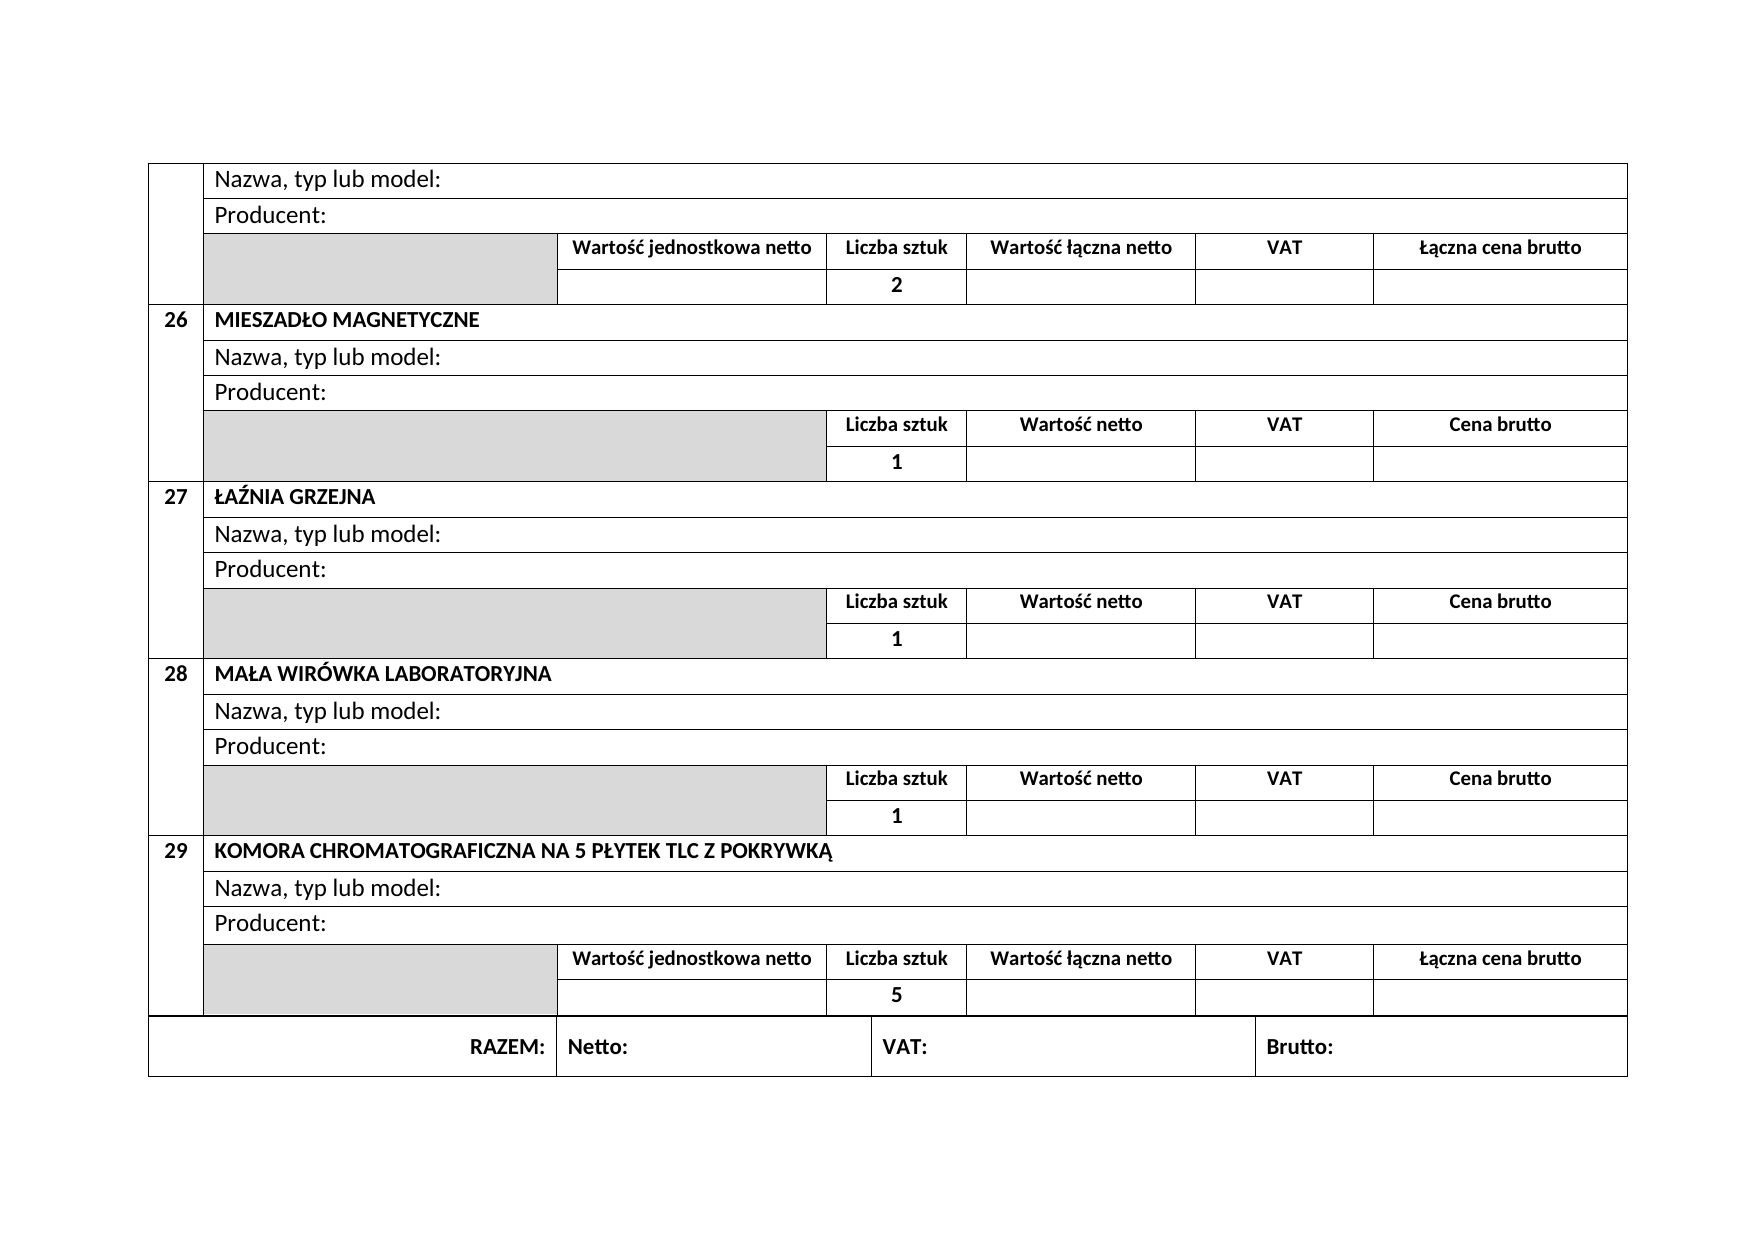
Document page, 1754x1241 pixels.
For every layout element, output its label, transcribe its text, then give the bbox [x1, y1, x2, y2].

table_cell Producent: [204, 199, 1627, 233]
table_cell VAT [1196, 589, 1373, 623]
table_cell 26 [149, 305, 203, 481]
table_cell Liczba sztuk [827, 411, 966, 446]
table_cell [204, 766, 826, 835]
table_cell VAT [1196, 766, 1373, 800]
table_cell [558, 270, 826, 304]
table_cell KOMORA CHROMATOGRAFICZNA NA 5 PŁYTEK TLC Z POKRYWKĄ [204, 836, 1627, 871]
table_cell [1374, 801, 1627, 835]
table_cell Łączna cena brutto [1374, 234, 1627, 269]
table_cell [1374, 270, 1627, 304]
table_cell VAT [1196, 411, 1373, 446]
table_cell Nazwa, typ lub model: [204, 341, 1627, 375]
table_cell Cena brutto [1374, 766, 1627, 800]
table_header Brutto: [1256, 1017, 1627, 1076]
table_cell 29 [149, 836, 203, 1014]
table_cell [967, 801, 1195, 835]
table_cell VAT [1196, 945, 1373, 979]
table_cell MIESZADŁO MAGNETYCZNE [204, 305, 1627, 339]
table_cell [1374, 447, 1627, 481]
table_cell ŁAŹNIA GRZEJNA [204, 482, 1627, 517]
table_cell 1 [827, 624, 966, 658]
table_cell Wartość jednostkowa netto [558, 945, 826, 979]
table_cell [1196, 447, 1373, 481]
table_cell Producent: [204, 907, 1627, 944]
table_cell Nazwa, typ lub model: [204, 164, 1627, 198]
table_cell Wartość jednostkowa netto [558, 234, 826, 269]
table_cell 1 [827, 447, 966, 481]
table_cell [204, 234, 557, 304]
table_cell Producent: [204, 730, 1627, 764]
table_cell [967, 980, 1195, 1014]
table_cell [1374, 980, 1627, 1014]
table_cell Nazwa, typ lub model: [204, 518, 1627, 552]
table_cell [1196, 801, 1373, 835]
table_cell [1196, 270, 1373, 304]
table_header Netto: [557, 1017, 871, 1076]
table_cell MAŁA WIRÓWKA LABORATORYJNA [204, 659, 1627, 694]
table_cell [1196, 980, 1373, 1014]
table_cell Liczba sztuk [827, 589, 966, 623]
table_cell [967, 624, 1195, 658]
table_cell 5 [827, 980, 966, 1014]
table_cell Wartość netto [967, 766, 1195, 800]
table_cell [204, 945, 557, 1014]
table_cell Producent: [204, 376, 1627, 410]
table_cell Producent: [204, 553, 1627, 587]
table_cell VAT [1196, 234, 1373, 269]
table_cell [1196, 624, 1373, 658]
table_cell Nazwa, typ lub model: [204, 872, 1627, 906]
table_cell Wartość łączna netto [967, 945, 1195, 979]
table_cell 1 [827, 801, 966, 835]
table_cell Liczba sztuk [827, 766, 966, 800]
table_cell [1374, 624, 1627, 658]
table_cell Nazwa, typ lub model: [204, 695, 1627, 729]
table_cell [204, 589, 826, 658]
table_header VAT: [872, 1017, 1255, 1076]
table_cell Wartość łączna netto [967, 234, 1195, 269]
table_cell Liczba sztuk [827, 945, 966, 979]
table_cell [967, 270, 1195, 304]
table_cell 25 [149, 164, 203, 304]
table_cell Cena brutto [1374, 411, 1627, 446]
table_cell [204, 411, 826, 481]
table_cell Liczba sztuk [827, 234, 966, 269]
table_cell [967, 447, 1195, 481]
table_cell 2 [827, 270, 966, 304]
table_cell Łączna cena brutto [1374, 945, 1627, 979]
table_cell Cena brutto [1374, 589, 1627, 623]
table_header RAZEM: [149, 1017, 556, 1076]
table_cell Wartość netto [967, 411, 1195, 446]
table_cell 27 [149, 482, 203, 658]
table_cell Wartość netto [967, 589, 1195, 623]
table_cell 28 [149, 659, 203, 835]
table_cell [558, 980, 826, 1014]
